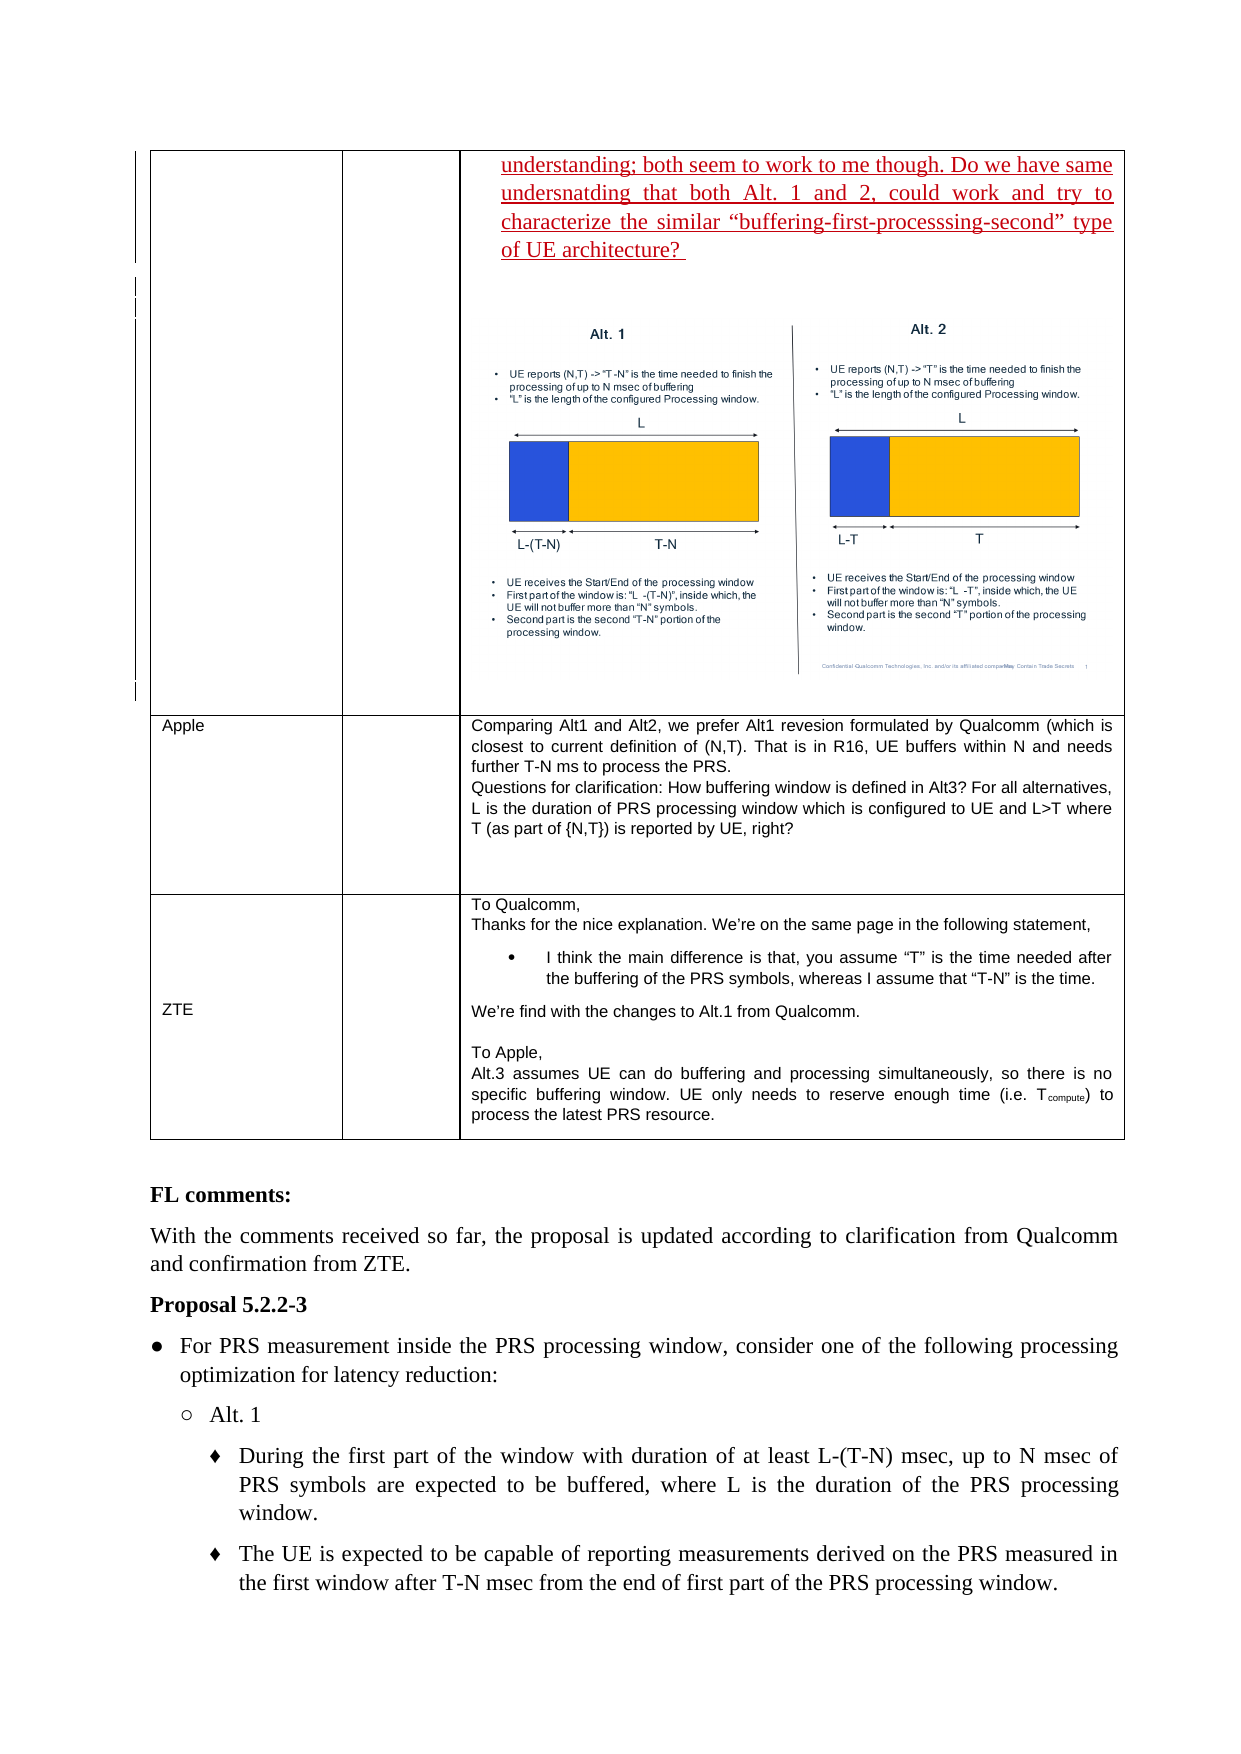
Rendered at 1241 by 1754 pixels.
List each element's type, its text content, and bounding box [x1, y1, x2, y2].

table_cell [343, 151, 459, 715]
picture [471, 318, 1114, 680]
table_cell Apple [151, 716, 342, 893]
table_cell [343, 895, 459, 1139]
text FL comments: [150, 1181, 1120, 1207]
subtitle Proposal 5.2.2-3 [150, 1291, 1120, 1318]
list Alt. 1 [179, 1402, 1120, 1428]
table_cell ZTE [151, 895, 342, 1139]
table_cell Comparing Alt1 and Alt2, we prefer Alt1 revesion formulated by Qualcomm (which is closest to current definition of (N,T). That is in R16, UE buffers within N and needs further T-N ms to process the PRS. Questions for clarification: How buffering window is defined in Alt3? For all alternatives, L is the duration of PRS processing window which is configured to UE and L>T where T (as part of {N,T}) is reported by UE, right? [461, 716, 1124, 893]
text With the comments received so far, the proposal is updated according to clarification from Qualcomm and confirmation from ZTE. [150, 1222, 1120, 1277]
table_cell [343, 716, 459, 893]
table_cell To Qualcomm, Thanks for the nice explanation. We’re on the same page in the following statement, I think the main difference is that, you assume “T” is the time needed after the buffering of the PRS symbols, whereas I assume that “T-N” is the time. We’re find with the changes to Alt.1 from Qualcomm. To Apple, Alt.3 assumes UE can do buffering and processing simultaneously, so there is no specific buffering window. UE only needs to reserve enough time (i.e. Tcompute) to process the latest PRS resource. [461, 895, 1124, 1139]
table_cell [151, 151, 342, 715]
table_cell [461, 151, 1124, 715]
list During the first part of the window with duration of at least L-(T-N) msec, up to N msec of PRS symbols are expected to be buffered, where L is the duration of the PRS processing window. [209, 1442, 1120, 1526]
text For PRS measurement inside the PRS processing window, consider one of the following processing optimization for latency reduction: [150, 1332, 1120, 1387]
